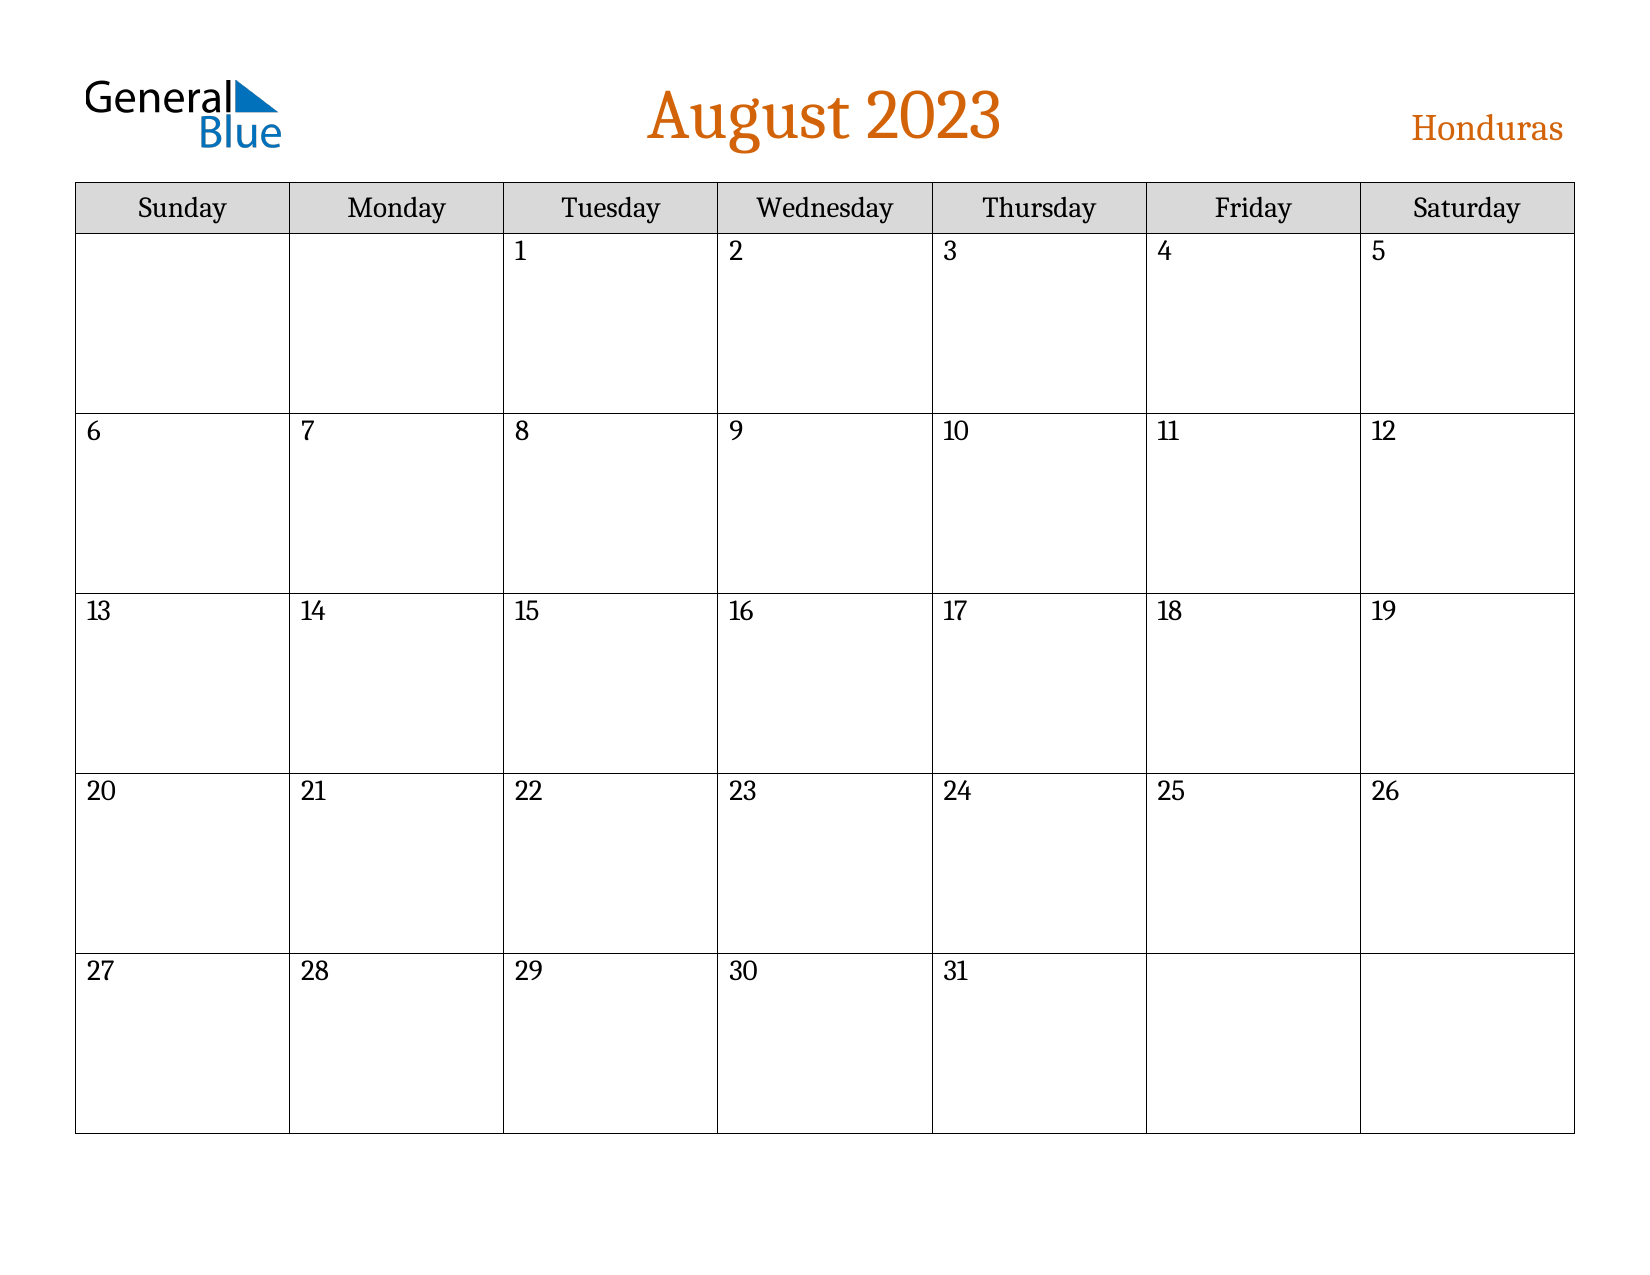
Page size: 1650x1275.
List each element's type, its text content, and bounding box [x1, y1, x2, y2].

table_cell 25 [1147, 774, 1360, 810]
table_cell [504, 630, 717, 773]
table_cell 18 [1147, 594, 1360, 630]
table_cell [1361, 954, 1574, 990]
table_cell 20 [76, 774, 289, 810]
table_cell [76, 630, 289, 773]
table_cell [1361, 810, 1574, 953]
table_header [76, 75, 503, 182]
table_cell Wednesday [718, 183, 932, 233]
table_header August 2023 [504, 75, 1146, 182]
table_cell [1147, 954, 1360, 990]
table_cell [1147, 810, 1360, 953]
table_cell 24 [933, 774, 1146, 810]
table_cell [1361, 990, 1574, 1133]
table_cell [718, 810, 932, 953]
table_cell [1361, 630, 1574, 773]
table_cell 22 [504, 774, 717, 810]
table_cell 9 [718, 414, 932, 450]
table_cell [1361, 270, 1574, 413]
table_cell [1361, 450, 1574, 593]
table_cell 5 [1361, 234, 1574, 270]
table_cell 7 [290, 414, 503, 450]
table_cell 10 [933, 414, 1146, 450]
table_cell [504, 810, 717, 953]
table_cell 13 [76, 594, 289, 630]
table_cell [933, 990, 1146, 1133]
table_cell [76, 990, 289, 1133]
table_cell Sunday [76, 183, 289, 233]
table_cell [290, 630, 503, 773]
table_cell [290, 990, 503, 1133]
table_cell [504, 450, 717, 593]
table_cell Friday [1147, 183, 1360, 233]
table_cell 6 [76, 414, 289, 450]
table_cell 28 [290, 954, 503, 990]
table_cell [290, 810, 503, 953]
table_cell 31 [933, 954, 1146, 990]
table_cell Saturday [1361, 183, 1574, 233]
table_cell [933, 630, 1146, 773]
table_cell 16 [718, 594, 932, 630]
table_cell Monday [290, 183, 503, 233]
table_cell [504, 270, 717, 413]
table_cell [1147, 270, 1360, 413]
table_cell 2 [718, 234, 932, 270]
table_cell [76, 450, 289, 593]
table_cell 8 [504, 414, 717, 450]
table_cell [290, 270, 503, 413]
table_cell [290, 450, 503, 593]
table_cell 29 [504, 954, 717, 990]
picture [86, 80, 281, 148]
table_cell [933, 270, 1146, 413]
table_cell 1 [504, 234, 717, 270]
table_cell [76, 234, 289, 270]
table_cell [1147, 990, 1360, 1133]
table_cell 14 [290, 594, 503, 630]
table_cell [718, 450, 932, 593]
table_cell 4 [1147, 234, 1360, 270]
table_cell [933, 450, 1146, 593]
table_cell 11 [1147, 414, 1360, 450]
table_cell [718, 270, 932, 413]
table_cell 27 [76, 954, 289, 990]
table_cell Thursday [933, 183, 1146, 233]
table_cell Tuesday [504, 183, 717, 233]
table_cell [76, 270, 289, 413]
table_cell [504, 990, 717, 1133]
table_cell [76, 810, 289, 953]
table_cell 30 [718, 954, 932, 990]
table_cell 21 [290, 774, 503, 810]
table_cell 17 [933, 594, 1146, 630]
table_header Honduras [1146, 75, 1574, 182]
table_cell 3 [933, 234, 1146, 270]
table_cell [1147, 450, 1360, 593]
table_cell [1147, 630, 1360, 773]
table_cell 15 [504, 594, 717, 630]
table_cell 26 [1361, 774, 1574, 810]
table_cell [718, 630, 932, 773]
table_cell 23 [718, 774, 932, 810]
table_cell 12 [1361, 414, 1574, 450]
table_cell [290, 234, 503, 270]
table_cell [933, 810, 1146, 953]
table_cell [718, 990, 932, 1133]
table_cell 19 [1361, 594, 1574, 630]
